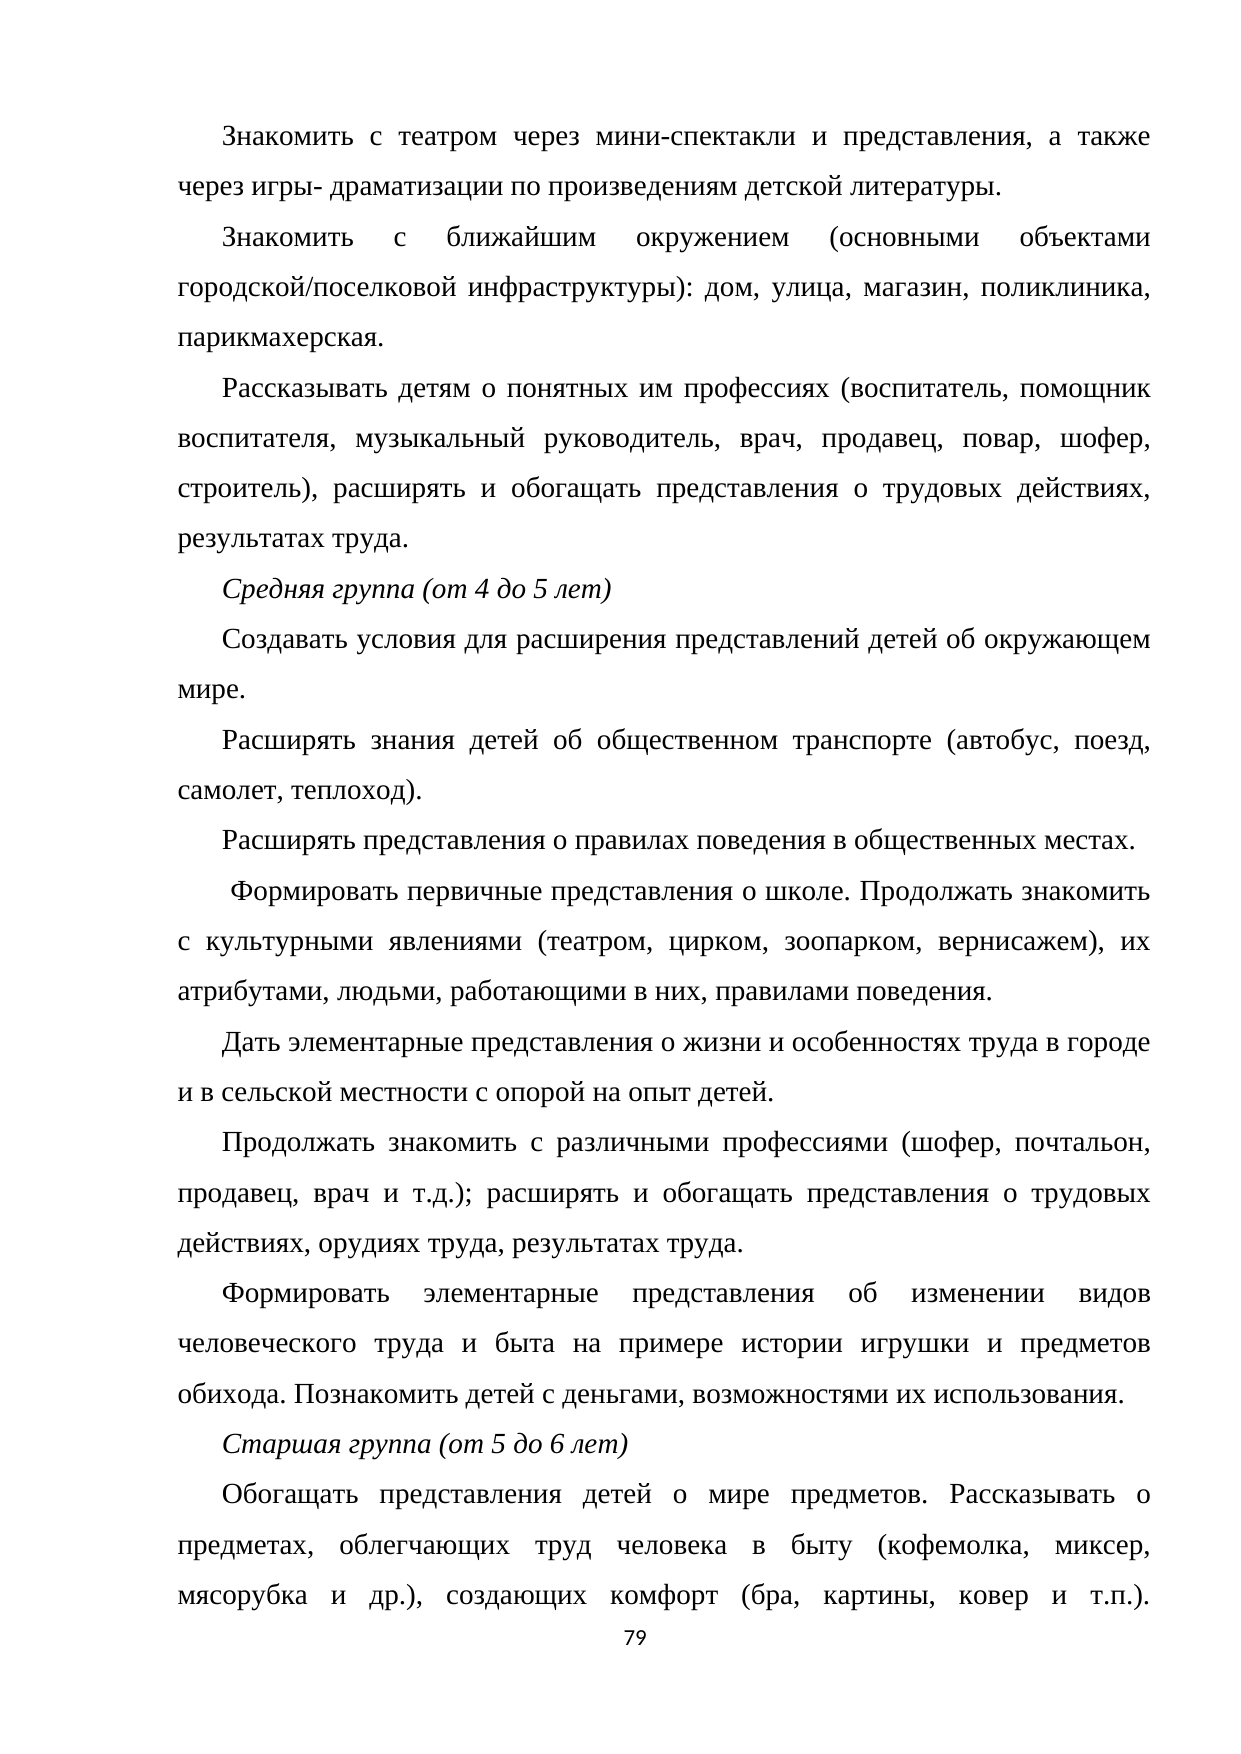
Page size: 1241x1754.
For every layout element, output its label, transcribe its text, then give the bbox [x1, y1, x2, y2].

text Расширять представления о правилах поведения в общественных местах. [177, 822, 1152, 856]
text Знакомить с ближайшим окружением (основными объектами городской/поселковой инфраструктуры): дом, улица, магазин, поликлиника, парикмахерская. [177, 219, 1152, 353]
text Дать элементарные представления о жизни и особенностях труда в городе и в сельской местности с опорой на опыт детей. [177, 1024, 1152, 1108]
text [177, 1477, 1152, 1611]
text Рассказывать детям о понятных им профессиях (воспитатель, помощник воспитателя, музыкальный руководитель, врач, продавец, повар, шофер, строитель), расширять и обогащать представления о трудовых действиях, результатах труда. [177, 370, 1152, 554]
text Старшая группа (от 5 до 6 лет) [177, 1426, 1152, 1460]
text Формировать элементарные представления об изменении видов человеческого труда и быта на примере истории игрушки и предметов обихода. Познакомить детей с деньгами, возможностями их использования. [177, 1275, 1152, 1409]
text Расширять знания детей об общественном транспорте (автобус, поезд, самолет, теплоход). [177, 722, 1152, 806]
text Продолжать знакомить с различными профессиями (шофер, почтальон, продавец, врач и т.д.); расширять и обогащать представления о трудовых действиях, орудиях труда, результатах труда. [177, 1124, 1152, 1258]
text Средняя группа (от 4 до 5 лет) [177, 571, 1152, 604]
text Знакомить с театром через мини-спектакли и представления, а также через игры- драматизации по произведениям детской литературы. [177, 118, 1152, 202]
text Создавать условия для расширения представлений детей об окружающем мире. [177, 621, 1152, 705]
text Формировать первичные представления о школе. Продолжать знакомить с культурными явлениями (театром, цирком, зоопарком, вернисажем), их атрибутами, людьми, работающими в них, правилами поведения. [177, 873, 1152, 1007]
